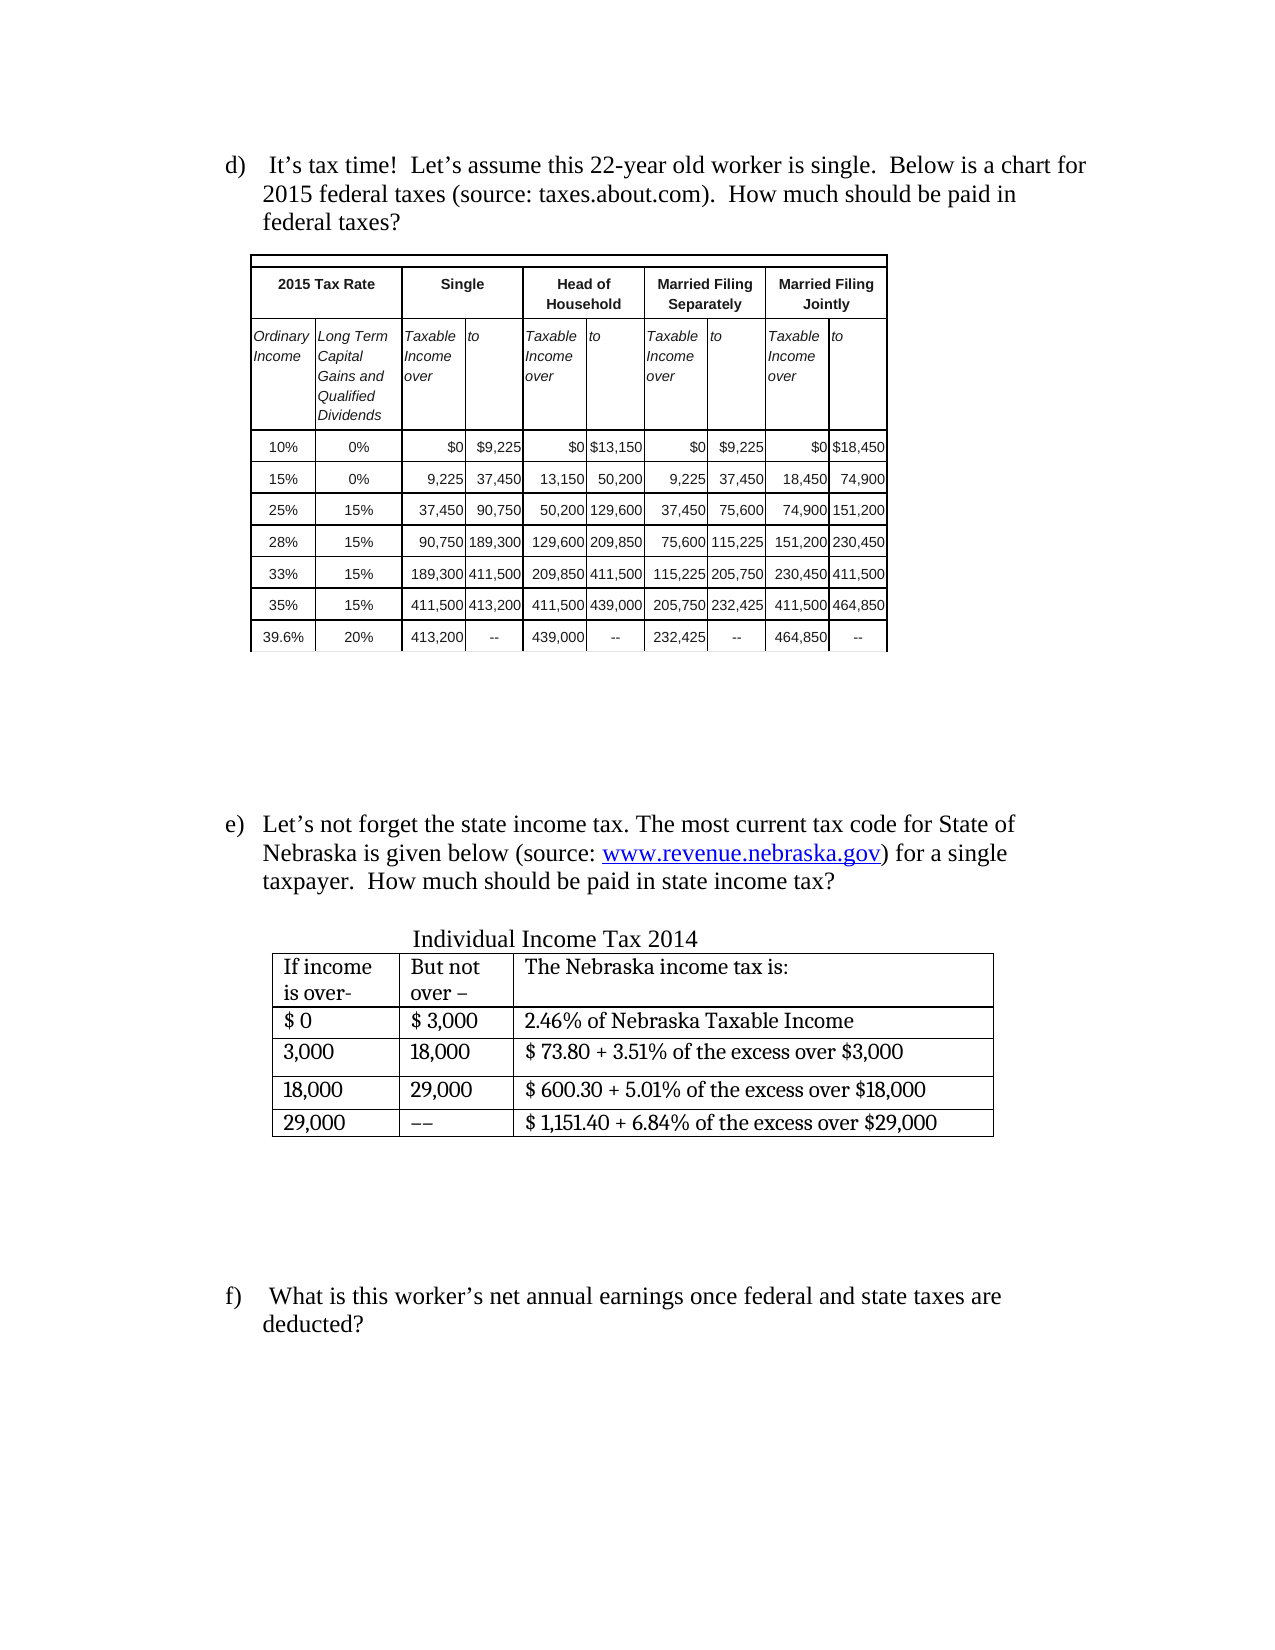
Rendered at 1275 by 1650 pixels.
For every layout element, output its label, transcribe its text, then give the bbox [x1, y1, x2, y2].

table_cell 18,450 [766, 462, 828, 492]
table_cell $ 0 [273, 1008, 399, 1038]
table_cell Single [403, 268, 522, 318]
table_cell 464,850 [830, 589, 886, 619]
table_cell 209,850 [587, 526, 644, 556]
table_cell -- [708, 621, 765, 651]
table_cell 413,200 [403, 621, 465, 651]
table_cell Head of Household [524, 268, 644, 318]
table_cell 230,450 [830, 526, 886, 556]
table_cell Taxable Income over [403, 319, 465, 429]
table_cell $13,150 [587, 431, 644, 461]
table_cell $9,225 [466, 431, 522, 461]
table_cell 411,500 [830, 557, 886, 587]
table_cell 0% [316, 431, 401, 461]
table_header If income is over- [273, 954, 399, 1006]
table_cell 413,200 [466, 589, 522, 619]
table_cell 37,450 [466, 462, 522, 492]
table_cell $ 73.80 + 3.51% of the excess over $3,000 [514, 1039, 993, 1076]
table_cell 439,000 [524, 621, 586, 651]
table_cell 35% [252, 589, 315, 619]
table_header The Nebraska income tax is: [514, 954, 993, 1006]
table_cell Married Filing Jointly [766, 268, 886, 318]
table_cell $0 [645, 431, 707, 461]
table_cell 74,900 [830, 462, 886, 492]
table_cell 25% [252, 494, 315, 524]
table_cell 0% [316, 462, 401, 492]
table_cell 411,500 [403, 589, 465, 619]
table_cell 33% [252, 557, 315, 587]
table_cell 9,225 [403, 462, 465, 492]
table_cell 115,225 [708, 526, 765, 556]
table_cell 37,450 [645, 494, 707, 524]
table_cell 2.46% of Nebraska Taxable Income [514, 1008, 993, 1038]
table_cell 15% [316, 494, 401, 524]
table_cell Married Filing Separately [645, 268, 765, 318]
table_cell 151,200 [766, 526, 828, 556]
table_cell 189,300 [403, 557, 465, 587]
table_cell $0 [403, 431, 465, 461]
table_cell 18,000 [273, 1077, 399, 1108]
list Let’s not forget the state income tax. The most current tax code for State of Nebraska is given below (source: www.revenue.nebraska.gov) for a single taxpayer. How much should be paid in state income tax? [225, 809, 1087, 895]
table_cell 205,750 [708, 557, 765, 587]
table_cell $ 1,151.40 + 6.84% of the excess over $29,000 [514, 1110, 993, 1136]
table_cell Taxable Income over [645, 319, 707, 429]
text Individual Income Tax 2014 [337, 924, 1087, 953]
table_cell 75,600 [708, 494, 765, 524]
table_cell Taxable Income over [766, 319, 828, 429]
table_cell 37,450 [403, 494, 465, 524]
table_cell 90,750 [466, 494, 522, 524]
table_header [252, 256, 886, 266]
table_cell to [466, 319, 522, 429]
table_cell 411,500 [524, 589, 586, 619]
table_cell Ordinary Income [252, 319, 315, 429]
table_cell 20% [316, 621, 401, 651]
table_cell 2015 Tax Rate [252, 268, 401, 318]
table_cell $0 [766, 431, 828, 461]
table_cell 18,000 [400, 1039, 513, 1076]
table_header But not over – [400, 954, 513, 1006]
table_cell –– [400, 1110, 513, 1136]
table_cell 13,150 [524, 462, 586, 492]
table_cell $ 3,000 [400, 1008, 513, 1038]
table_cell 464,850 [766, 621, 828, 651]
table_cell 9,225 [645, 462, 707, 492]
table_cell 15% [316, 589, 401, 619]
table_cell Taxable Income over [524, 319, 586, 429]
table_cell 209,850 [524, 557, 586, 587]
table_cell 189,300 [466, 526, 522, 556]
table_cell 129,600 [587, 494, 644, 524]
table_cell 15% [316, 526, 401, 556]
table_cell 230,450 [766, 557, 828, 587]
list What is this worker’s net annual earnings once federal and state taxes are deducted? [225, 1281, 1087, 1338]
table_cell 15% [316, 557, 401, 587]
table_cell 50,200 [587, 462, 644, 492]
table_cell $18,450 [830, 431, 886, 461]
table_cell 3,000 [273, 1039, 399, 1076]
table_cell 28% [252, 526, 315, 556]
table_cell -- [466, 621, 522, 651]
table_cell 205,750 [645, 589, 707, 619]
table_cell 39.6% [252, 621, 315, 651]
table_cell 151,200 [830, 494, 886, 524]
table_cell 10% [252, 431, 315, 461]
table_cell 411,500 [466, 557, 522, 587]
table_cell 75,600 [645, 526, 707, 556]
table_cell 90,750 [403, 526, 465, 556]
table_cell 37,450 [708, 462, 765, 492]
table_cell 129,600 [524, 526, 586, 556]
table_cell 232,425 [708, 589, 765, 619]
table_cell -- [587, 621, 644, 651]
table_cell 439,000 [587, 589, 644, 619]
table_cell 29,000 [273, 1110, 399, 1136]
table_cell 232,425 [645, 621, 707, 651]
table_cell to [830, 319, 886, 429]
table_cell 74,900 [766, 494, 828, 524]
table_cell Long Term Capital Gains and Qualified Dividends [316, 319, 401, 429]
table_cell 115,225 [645, 557, 707, 587]
table_cell 50,200 [524, 494, 586, 524]
table_cell $9,225 [708, 431, 765, 461]
list It’s tax time! Let’s assume this 22-year old worker is single. Below is a chart for 2015 federal taxes (source: taxes.about.com). How much should be paid in federal taxes? [225, 150, 1087, 236]
table_cell 411,500 [766, 589, 828, 619]
table_cell $0 [524, 431, 586, 461]
table_cell to [708, 319, 765, 429]
table_cell -- [830, 621, 886, 651]
table_cell 29,000 [400, 1077, 513, 1108]
table_cell $ 600.30 + 5.01% of the excess over $18,000 [514, 1077, 993, 1108]
table_cell 411,500 [587, 557, 644, 587]
table_cell to [587, 319, 644, 429]
table_cell 15% [252, 462, 315, 492]
